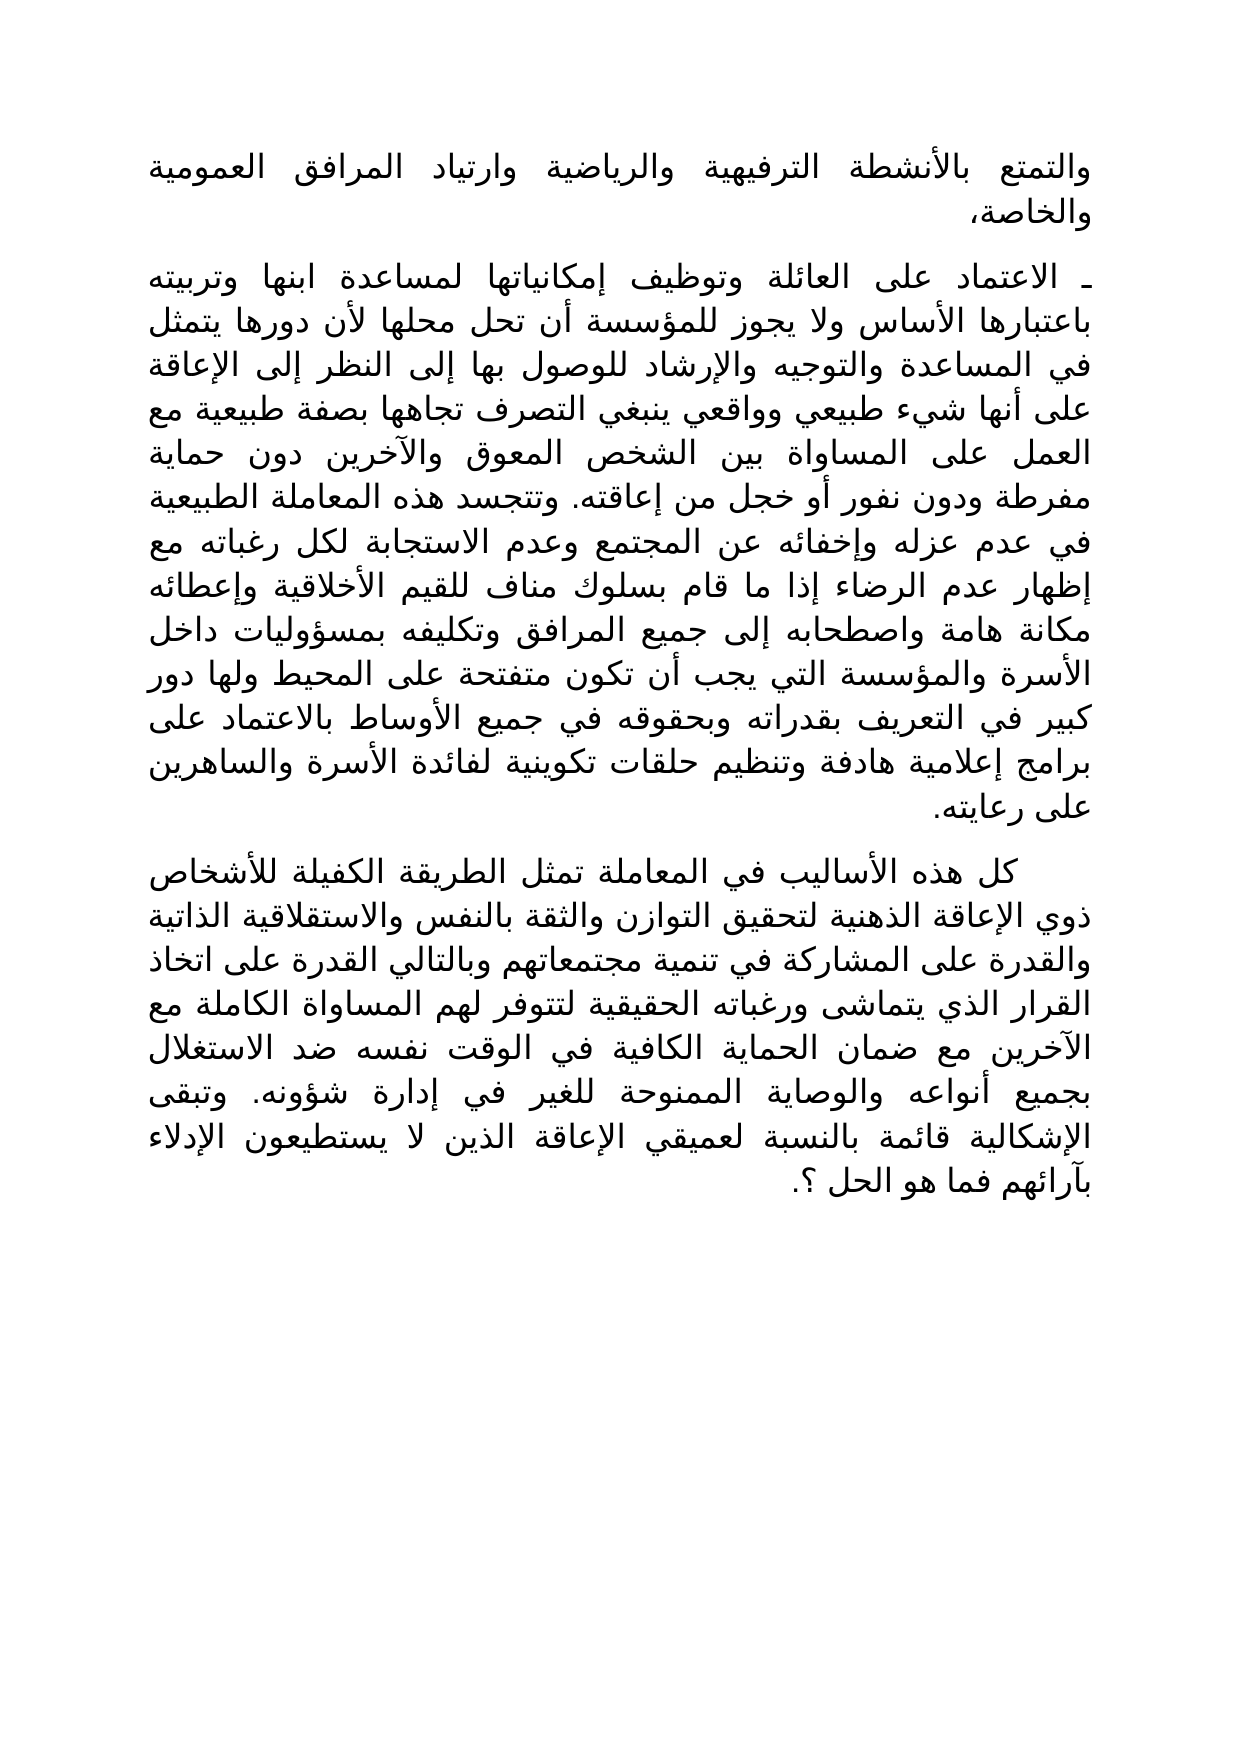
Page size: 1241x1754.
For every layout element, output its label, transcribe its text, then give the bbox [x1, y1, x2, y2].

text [148, 148, 1093, 230]
text ـ الاعتماد على العائلة وتوظيف إمكانياتها لمساعدة ابنها وتربيته باعتبارها الأساس ولا يجوز للمؤسسة أن تحل محلها لأن دورها يتمثل في المساعدة والتوجيه والإرشاد للوصول بها إلى النظر إلى الإعاقة على أنها شيء طبيعي وواقعي ينبغي التصرف تجاهها بصفة طبيعية مع العمل على المساواة بين الشخص المعوق والآخرين دون حماية مفرطة ودون نفور أو خجل من إعاقته. وتتجسد هذه المعاملة الطبيعية في عدم عزله وإخفائه عن المجتمع وعدم الاستجابة لكل رغباته مع إظهار عدم الرضاء إذا ما قام بسلوك مناف للقيم الأخلاقية وإعطائه مكانة هامة واصطحابه إلى جميع المرافق وتكليفه بمسؤوليات داخل الأسرة والمؤسسة التي يجب أن تكون متفتحة على المحيط ولها دور كبير في التعريف بقدراته وبحقوقه في جميع الأوساط بالاعتماد على برامج إعلامية هادفة وتنظيم حلقات تكوينية لفائدة الأسرة والساهرين على رعايته. [148, 257, 1093, 825]
text كل هذه الأساليب في المعاملة تمثل الطريقة الكفيلة للأشخاص ذوي الإعاقة الذهنية لتحقيق التوازن والثقة بالنفس والاستقلاقية الذاتية والقدرة على المشاركة في تنمية مجتمعاتهم وبالتالي القدرة على اتخاذ القرار الذي يتماشى ورغباته الحقيقية لتتوفر لهم المساواة الكاملة مع الآخرين مع ضمان الحماية الكافية في الوقت نفسه ضد الاستغلال بجميع أنواعه والوصاية الممنوحة للغير في إدارة شؤونه. وتبقى الإشكالية قائمة بالنسبة لعميقي الإعاقة الذين لا يستطيعون الإدلاء بآرائهم فما هو الحل ؟. [148, 852, 1093, 1199]
